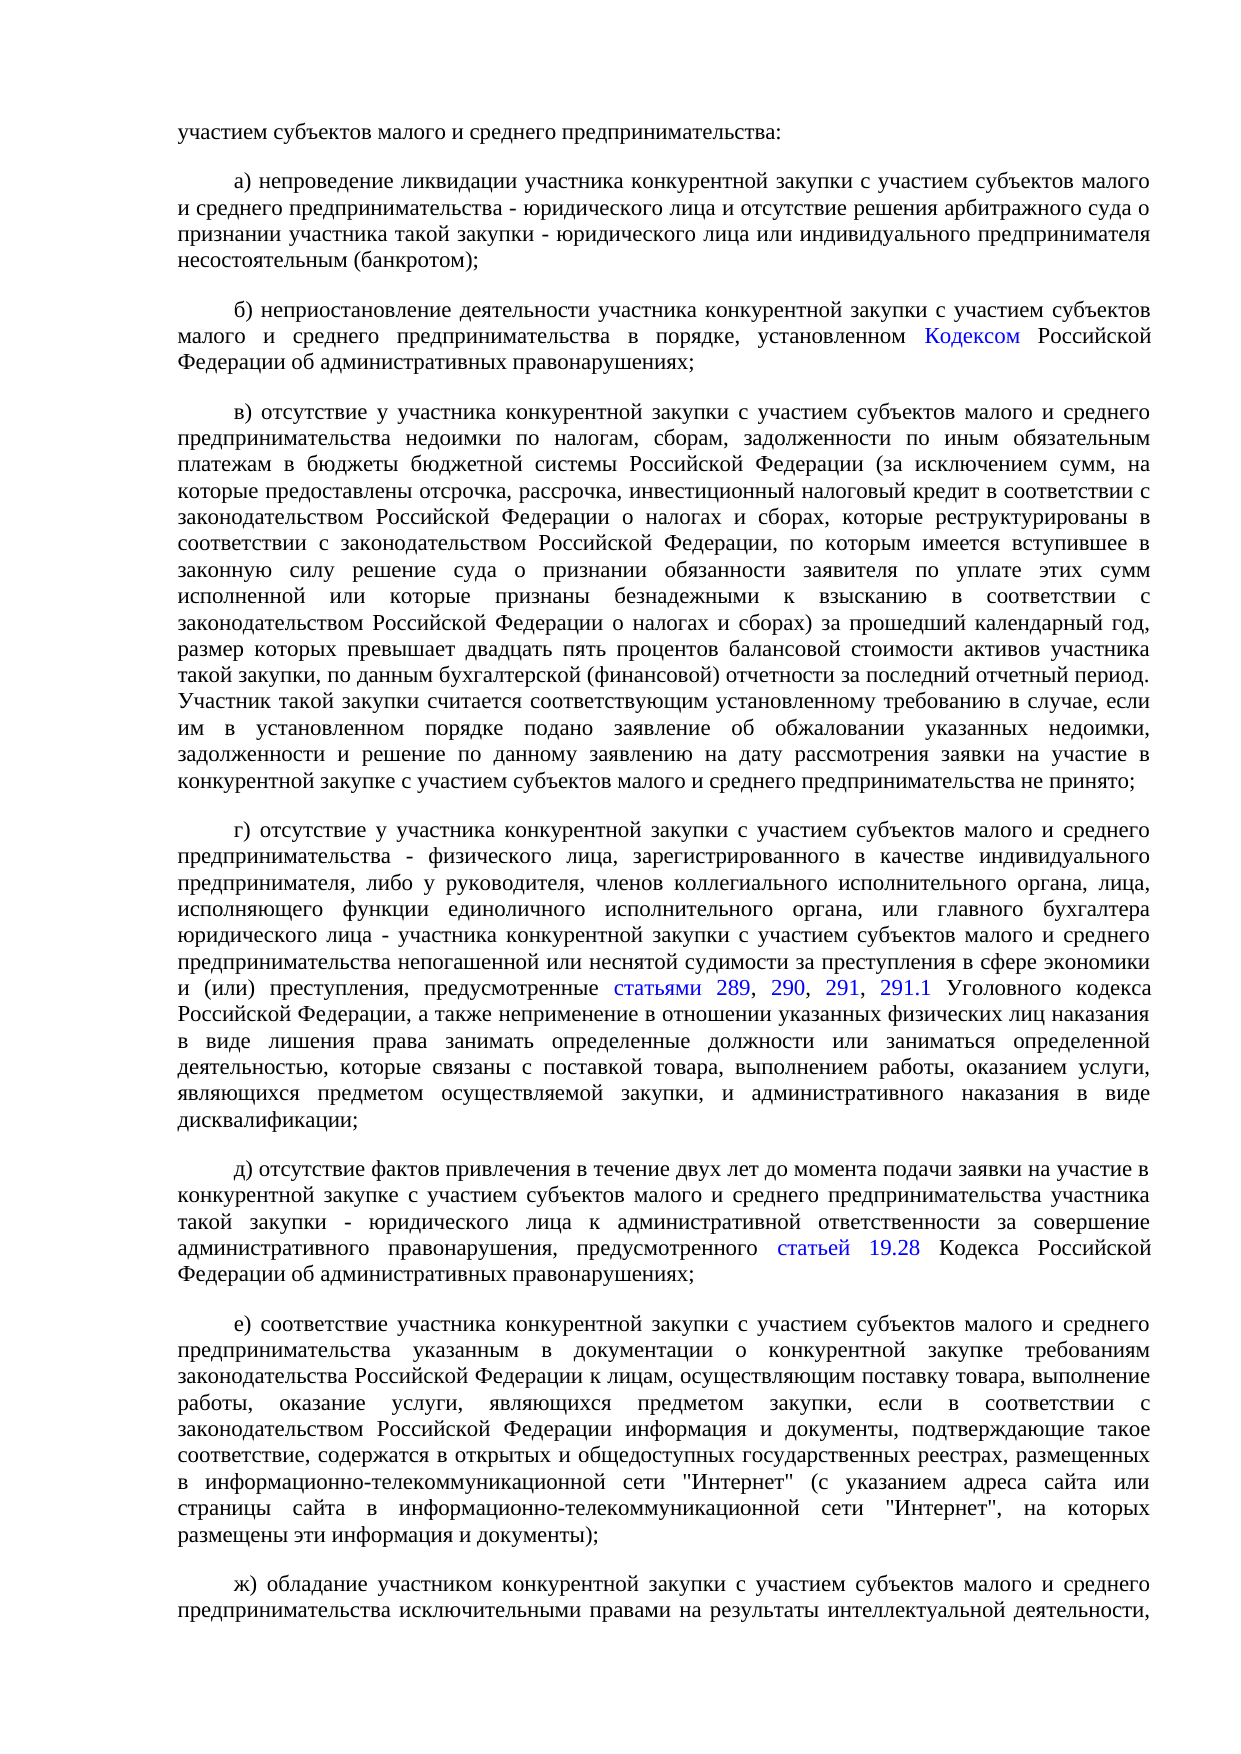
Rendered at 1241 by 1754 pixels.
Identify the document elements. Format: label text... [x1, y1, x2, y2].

text г) отсутствие у участника конкурентной закупки с участием субъектов малого и среднего предпринимательства - физического лица, зарегистрированного в качестве индивидуального предпринимателя, либо у руководителя, членов коллегиального исполнительного органа, лица, исполняющего функции единоличного исполнительного органа, или главного бухгалтера юридического лица - участника конкурентной закупки с участием субъектов малого и среднего предпринимательства непогашенной или неснятой судимости за преступления в сфере экономики и (или) преступления, предусмотренные статьями 289, 290, 291, 291.1 Уголовного кодекса Российской Федерации, а также неприменение в отношении указанных физических лиц наказания в виде лишения права занимать определенные должности или заниматься определенной деятельностью, которые связаны с поставкой товара, выполнением работы, оказанием услуги, являющихся предметом осуществляемой закупки, и административного наказания в виде дисквалификации; [177, 816, 1152, 1132]
text д) отсутствие фактов привлечения в течение двух лет до момента подачи заявки на участие в конкурентной закупке с участием субъектов малого и среднего предпринимательства участника такой закупки - юридического лица к административной ответственности за совершение административного правонарушения, предусмотренного статьей 19.28 Кодекса Российской Федерации об административных правонарушениях; [177, 1155, 1152, 1287]
text б) неприостановление деятельности участника конкурентной закупки с участием субъектов малого и среднего предпринимательства в порядке, установленном Кодексом Российской Федерации об административных правонарушениях; [177, 296, 1152, 375]
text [177, 118, 1152, 144]
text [177, 1570, 1152, 1623]
text е) соответствие участника конкурентной закупки с участием субъектов малого и среднего предпринимательства указанным в документации о конкурентной закупке требованиям законодательства Российской Федерации к лицам, осуществляющим поставку товара, выполнение работы, оказание услуги, являющихся предметом закупки, если в соответствии с законодательством Российской Федерации информация и документы, подтверждающие такое соответствие, содержатся в открытых и общедоступных государственных реестрах, размещенных в информационно-телекоммуникационной сети "Интернет" (с указанием адреса сайта или страницы сайта в информационно-телекоммуникационной сети "Интернет", на которых размещены эти информация и документы); [177, 1310, 1152, 1547]
text в) отсутствие у участника конкурентной закупки с участием субъектов малого и среднего предпринимательства недоимки по налогам, сборам, задолженности по иным обязательным платежам в бюджеты бюджетной системы Российской Федерации (за исключением сумм, на которые предоставлены отсрочка, рассрочка, инвестиционный налоговый кредит в соответствии с законодательством Российской Федерации о налогах и сборах, которые реструктурированы в соответствии с законодательством Российской Федерации, по которым имеется вступившее в законную силу решение суда о признании обязанности заявителя по уплате этих сумм исполненной или которые признаны безнадежными к взысканию в соответствии с законодательством Российской Федерации о налогах и сборах) за прошедший календарный год, размер которых превышает двадцать пять процентов балансовой стоимости активов участника такой закупки, по данным бухгалтерской (финансовой) отчетности за последний отчетный период. Участник такой закупки считается соответствующим установленному требованию в случае, если им в установленном порядке подано заявление об обжаловании указанных недоимки, задолженности и решение по данному заявлению на дату рассмотрения заявки на участие в конкурентной закупке с участием субъектов малого и среднего предпринимательства не принято; [177, 398, 1152, 793]
text а) непроведение ликвидации участника конкурентной закупки с участием субъектов малого и среднего предпринимательства - юридического лица и отсутствие решения арбитражного суда о признании участника такой закупки - юридического лица или индивидуального предпринимателя несостоятельным (банкротом); [177, 167, 1152, 273]
